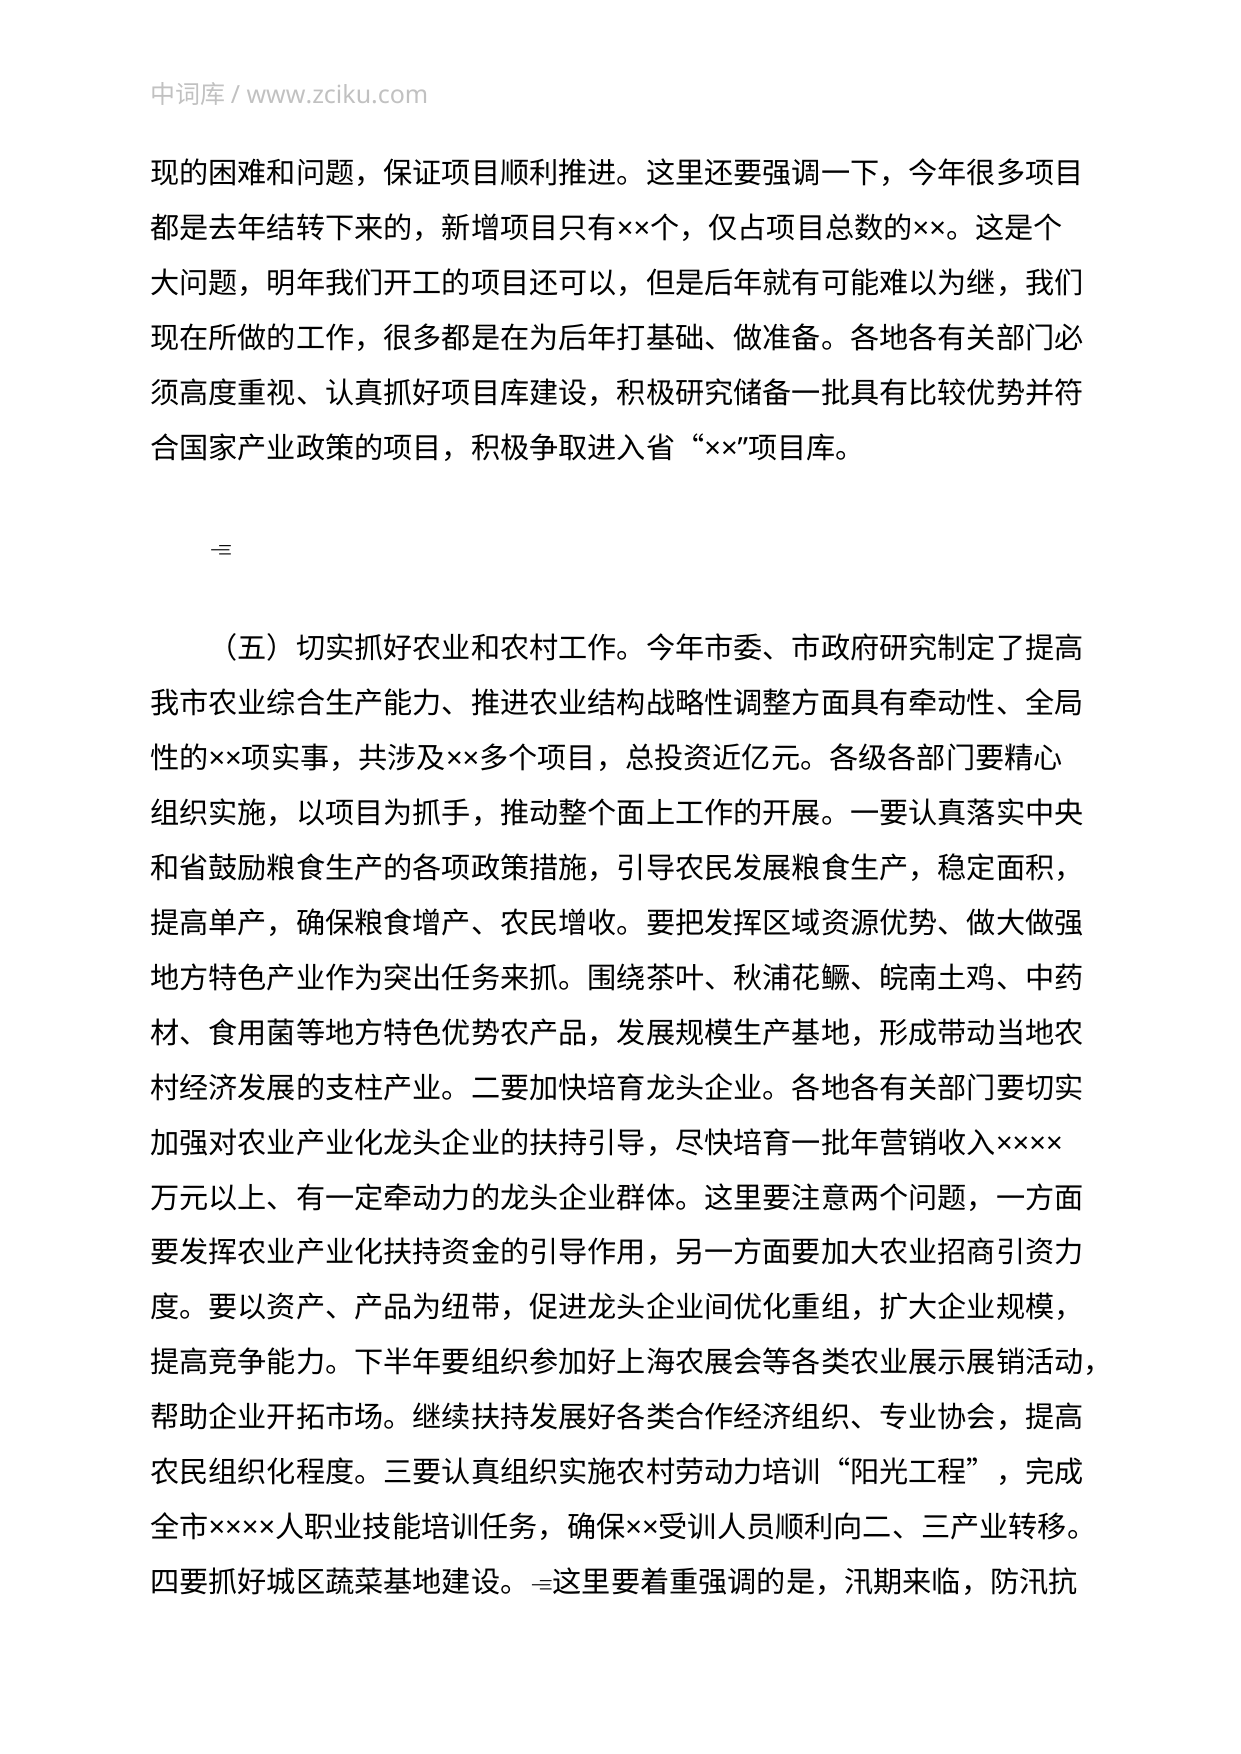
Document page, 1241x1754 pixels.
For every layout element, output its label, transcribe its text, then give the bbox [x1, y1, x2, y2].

text  [150, 527, 1090, 566]
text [150, 625, 1090, 1601]
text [150, 150, 1090, 467]
